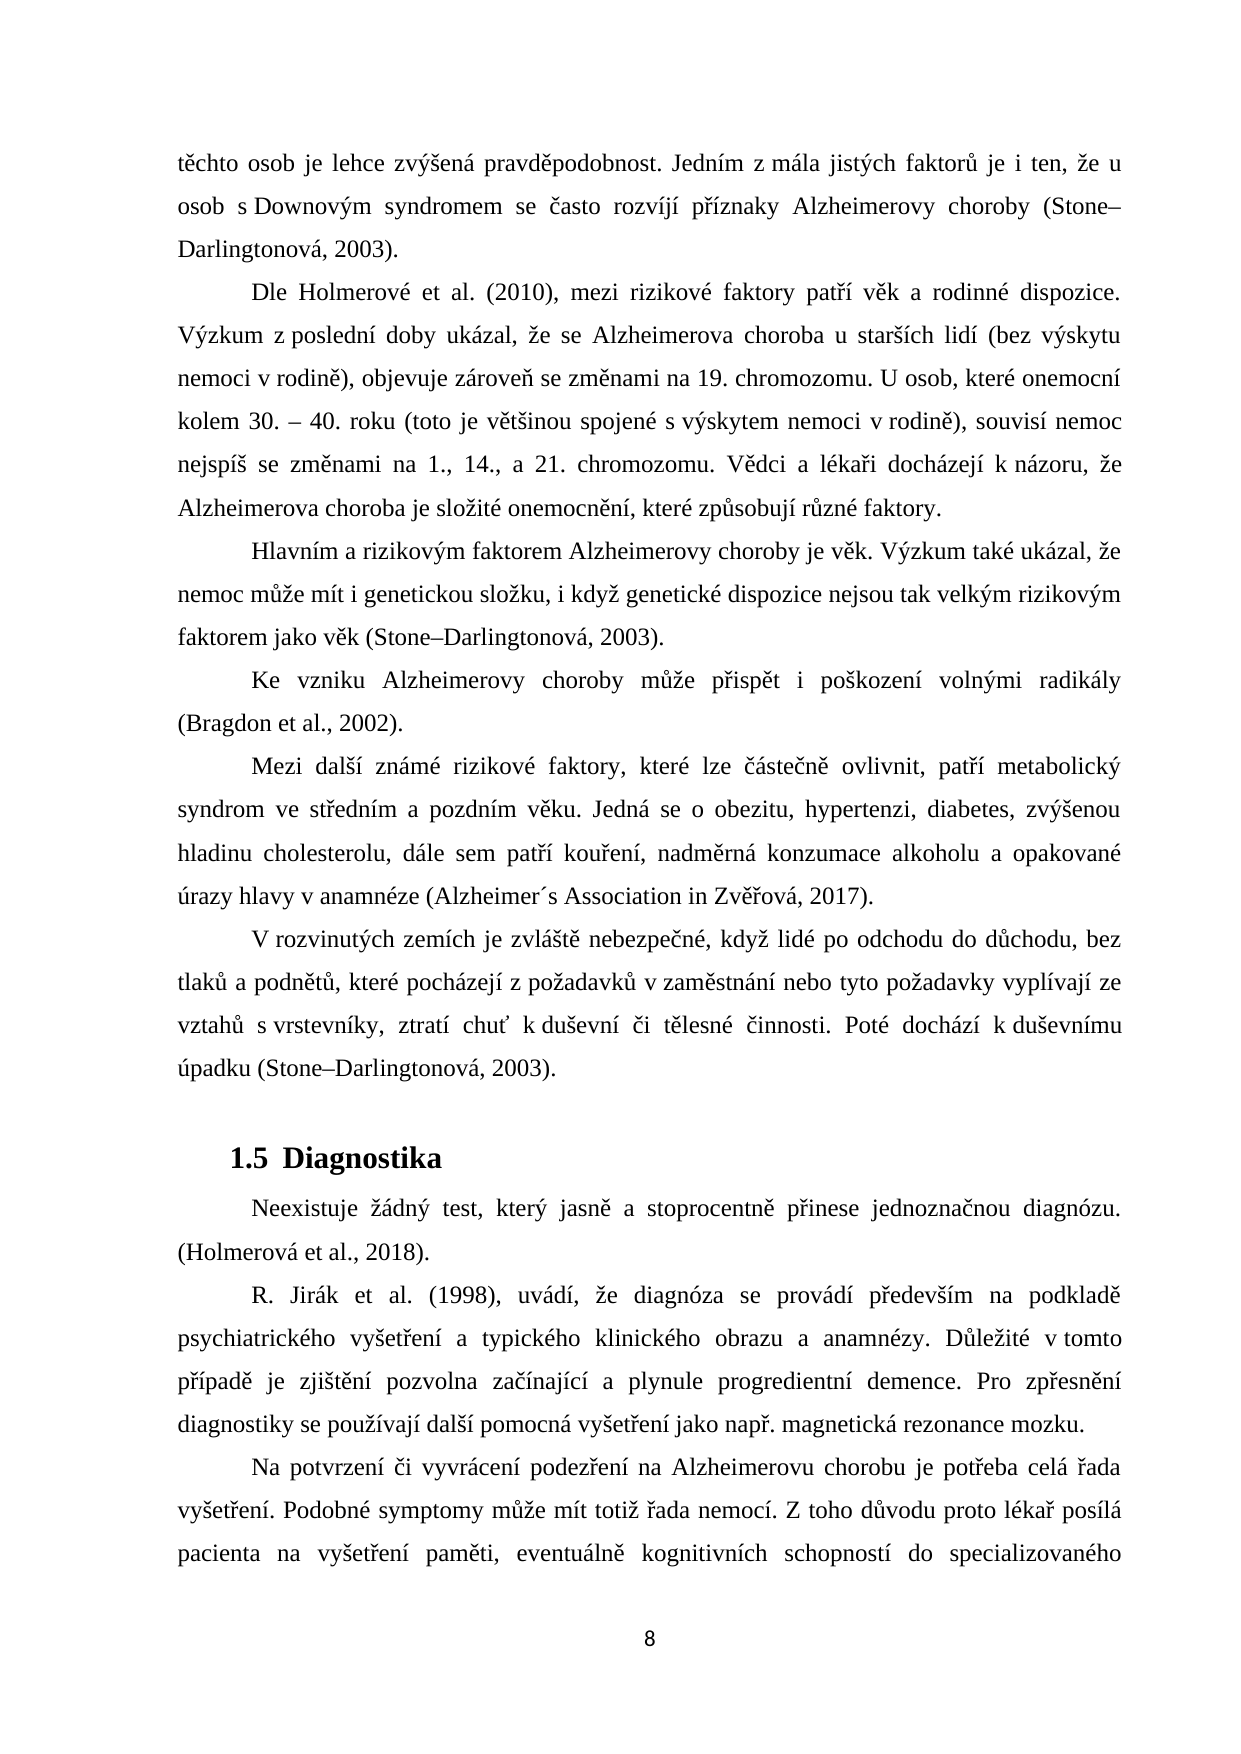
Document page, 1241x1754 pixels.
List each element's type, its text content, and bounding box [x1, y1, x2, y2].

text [177, 1452, 1122, 1567]
text Dle Holmerové et al. (2010), mezi rizikové faktory patří věk a rodinné dispozice. Výzkum z poslední doby ukázal, že se Alzheimerova choroba u starších lidí (bez výskytu nemoci v rodině), objevuje zároveň se změnami na 19. chromozomu. U osob, které onemocní kolem 30. – 40. roku (toto je většinou spojené s výskytem nemoci v rodině), souvisí nemoc nejspíš se změnami na 1., 14., a 21. chromozomu. Vědci a lékaři docházejí k názoru, že Alzheimerova choroba je složité onemocnění, které způsobují různé faktory. [177, 277, 1122, 521]
list Diagnostika [229, 1139, 1122, 1176]
text Hlavním a rizikovým faktorem Alzheimerovy choroby je věk. Výzkum také ukázal, že nemoc může mít i genetickou složku, i když genetické dispozice nejsou tak velkým rizikovým faktorem jako věk (Stone–Darlingtonová, 2003). [177, 536, 1122, 651]
text R. Jirák et al. (1998), uvádí, že diagnóza se provádí především na podkladě psychiatrického vyšetření a typického klinického obrazu a anamnézy. Důležité v tomto případě je zjištění pozvolna začínající a plynule progredientní demence. Pro zpřesnění diagnostiky se používají další pomocná vyšetření jako např. magnetická rezonance mozku. [177, 1280, 1122, 1438]
text Ke vzniku Alzheimerovy choroby může přispět i poškození volnými radikály (Bragdon et al., 2002). [177, 665, 1122, 737]
text V rozvinutých zemích je zvláště nebezpečné, když lidé po odchodu do důchodu, bez tlaků a podnětů, které pocházejí z požadavků v zaměstnání nebo tyto požadavky vyplívají ze vztahů s vrstevníky, ztratí chuť k duševní či tělesné činnosti. Poté dochází k duševnímu úpadku (Stone–Darlingtonová, 2003). [177, 924, 1122, 1082]
text Mezi další známé rizikové faktory, které lze částečně ovlivnit, patří metabolický syndrom ve středním a pozdním věku. Jedná se o obezitu, hypertenzi, diabetes, zvýšenou hladinu cholesterolu, dále sem patří kouření, nadměrná konzumace alkoholu a opakované úrazy hlavy v anamnéze (Alzheimer´s Association in Zvěřová, 2017). [177, 751, 1122, 909]
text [177, 148, 1122, 263]
text Neexistuje žádný test, který jasně a stoprocentně přinese jednoznačnou diagnózu. (Holmerová et al., 2018). [177, 1193, 1122, 1265]
